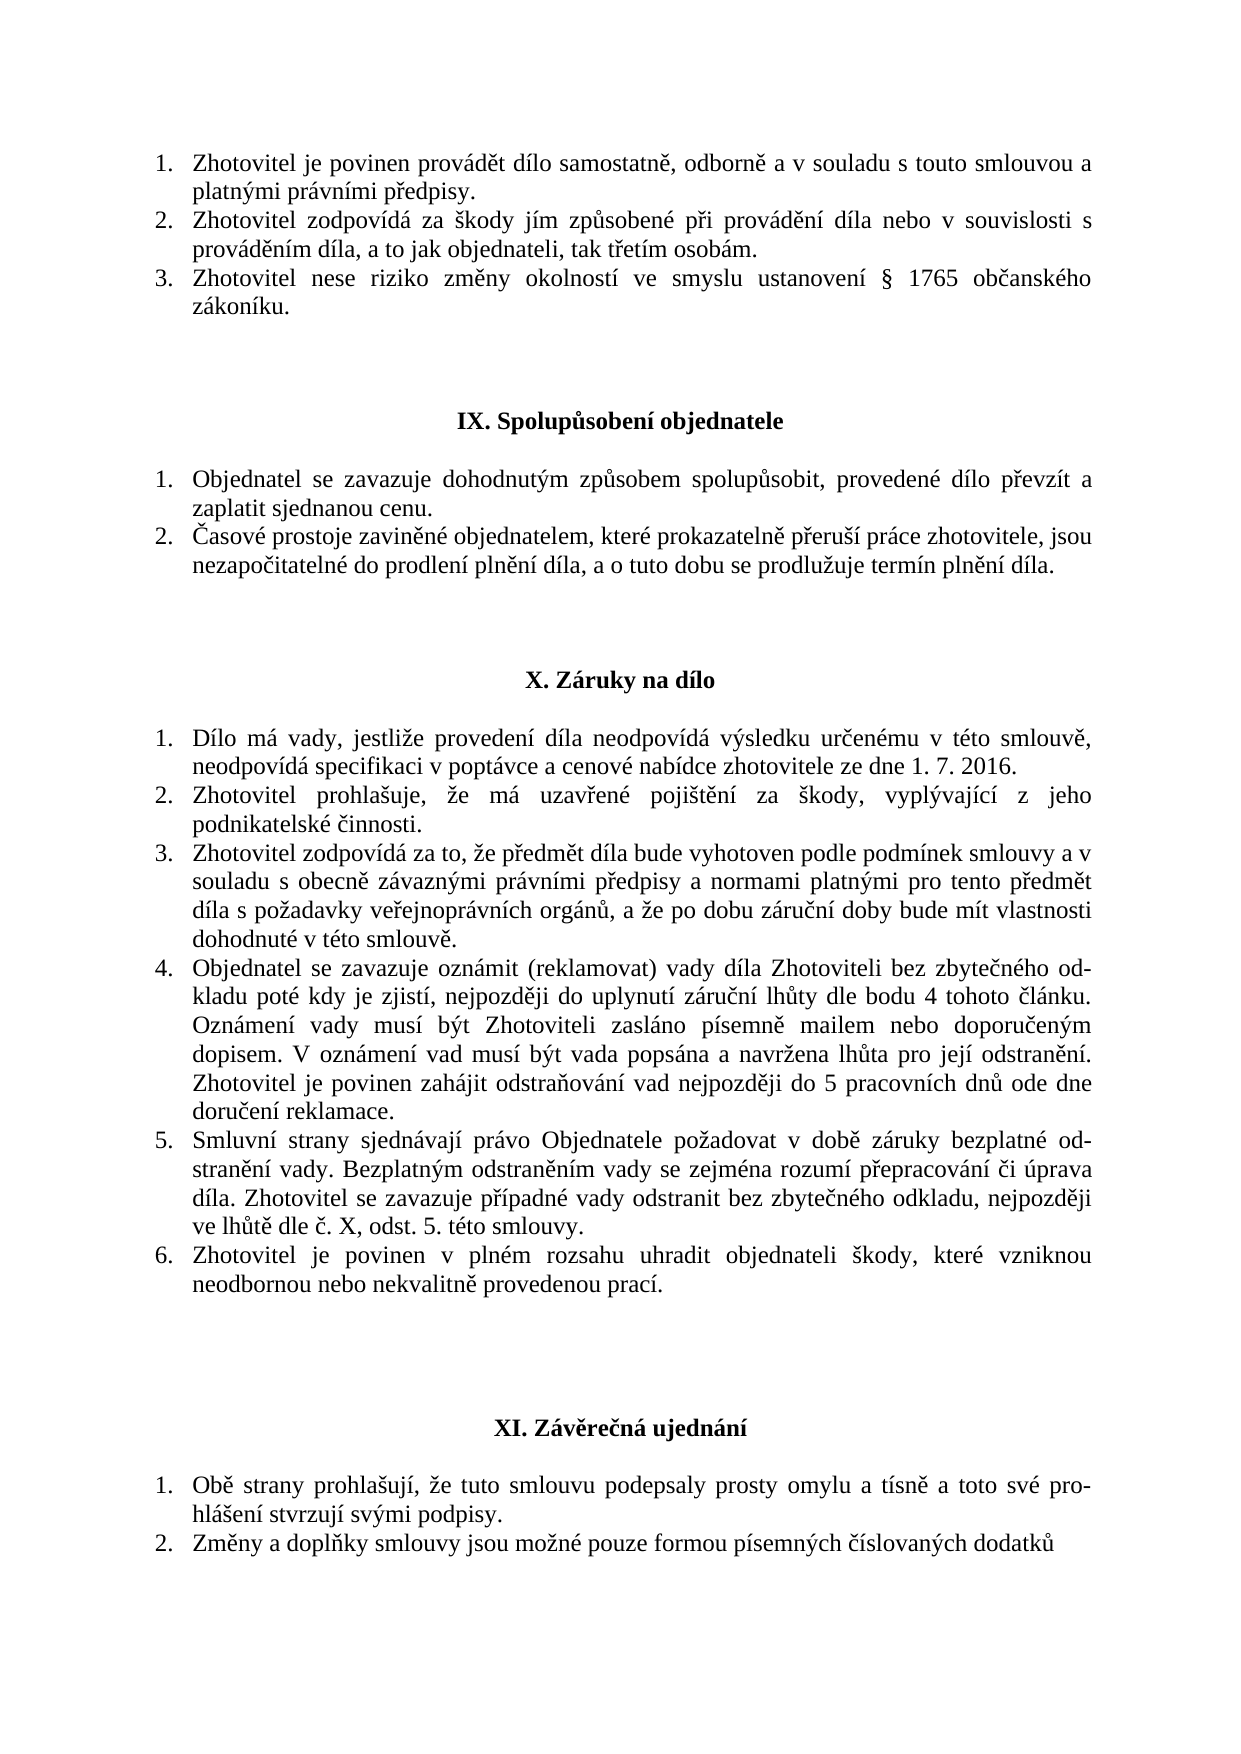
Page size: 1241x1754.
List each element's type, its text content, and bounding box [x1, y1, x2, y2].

list Obě strany prohlašují, že tuto smlouvu podepsaly prosty omylu a tísně a toto své pro-hlášení stvrzují svými podpisy. [154, 1470, 1093, 1528]
list Objednatel se zavazuje oznámit (reklamovat) vady díla Zhotoviteli bez zbytečného od-kladu poté kdy je zjistí, nejpozději do uplynutí záruční lhůty dle bodu 4 tohoto článku. Oznámení vady musí být Zhotoviteli zasláno písemně mailem nebo doporučeným dopisem. V oznámení vad musí být vada popsána a navržena lhůta pro její odstranění. Zhotovitel je povinen zahájit odstraňování vad nejpozději do 5 pracovních dnů ode dne doručení reklamace. [154, 953, 1093, 1125]
list Změny a doplňky smlouvy jsou možné pouze formou písemných číslovaných dodatků [154, 1528, 1093, 1556]
list Zhotovitel zodpovídá za škody jím způsobené při provádění díla nebo v souvislosti s prováděním díla, a to jak objednateli, tak třetím osobám. [154, 205, 1093, 263]
text XI. Závěrečná ujednání [148, 1413, 1093, 1441]
list Časové prostoje zaviněné objednatelem, které prokazatelně přeruší práce zhotovitele, jsou nezapočitatelné do prodlení plnění díla, a o tuto dobu se prodlužuje termín plnění díla. [154, 521, 1093, 579]
list Objednatel se zavazuje dohodnutým způsobem spolupůsobit, provedené dílo převzít a zaplatit sjednanou cenu. [154, 464, 1093, 521]
list Smluvní strany sjednávají právo Objednatele požadovat v době záruky bezplatné od-stranění vady. Bezplatným odstraněním vady se zejména rozumí přepracování či úprava díla. Zhotovitel se zavazuje případné vady odstranit bez zbytečného odkladu, nejpozději ve lhůtě dle č. X, odst. 5. této smlouvy. [154, 1125, 1093, 1240]
list Zhotovitel prohlašuje, že má uzavřené pojištění za škody, vyplývající z jeho podnikatelské činnosti. [154, 780, 1093, 838]
list Dílo má vady, jestliže provedení díla neodpovídá výsledku určenému v této smlouvě, neodpovídá specifikaci v poptávce a cenové nabídce zhotovitele ze dne 1. 7. 2016. [154, 723, 1093, 780]
list Zhotovitel nese riziko změny okolností ve smyslu ustanovení § 1765 občanského zákoníku. [154, 263, 1093, 320]
list Zhotovitel je povinen v plném rozsahu uhradit objednateli škody, které vzniknou neodbornou nebo nekvalitně provedenou prací. [154, 1240, 1093, 1298]
text X. Záruky na dílo [148, 665, 1093, 694]
list Zhotovitel zodpovídá za to, že předmět díla bude vyhotoven podle podmínek smlouvy a v souladu s obecně závaznými právními předpisy a normami platnými pro tento předmět díla s požadavky veřejnoprávních orgánů, a že po dobu záruční doby bude mít vlastnosti dohodnuté v této smlouvě. [154, 838, 1093, 953]
text IX. Spolupůsobení objednatele [148, 406, 1093, 435]
list Zhotovitel je povinen provádět dílo samostatně, odborně a v souladu s touto smlouvou a platnými právními předpisy. [154, 148, 1093, 205]
